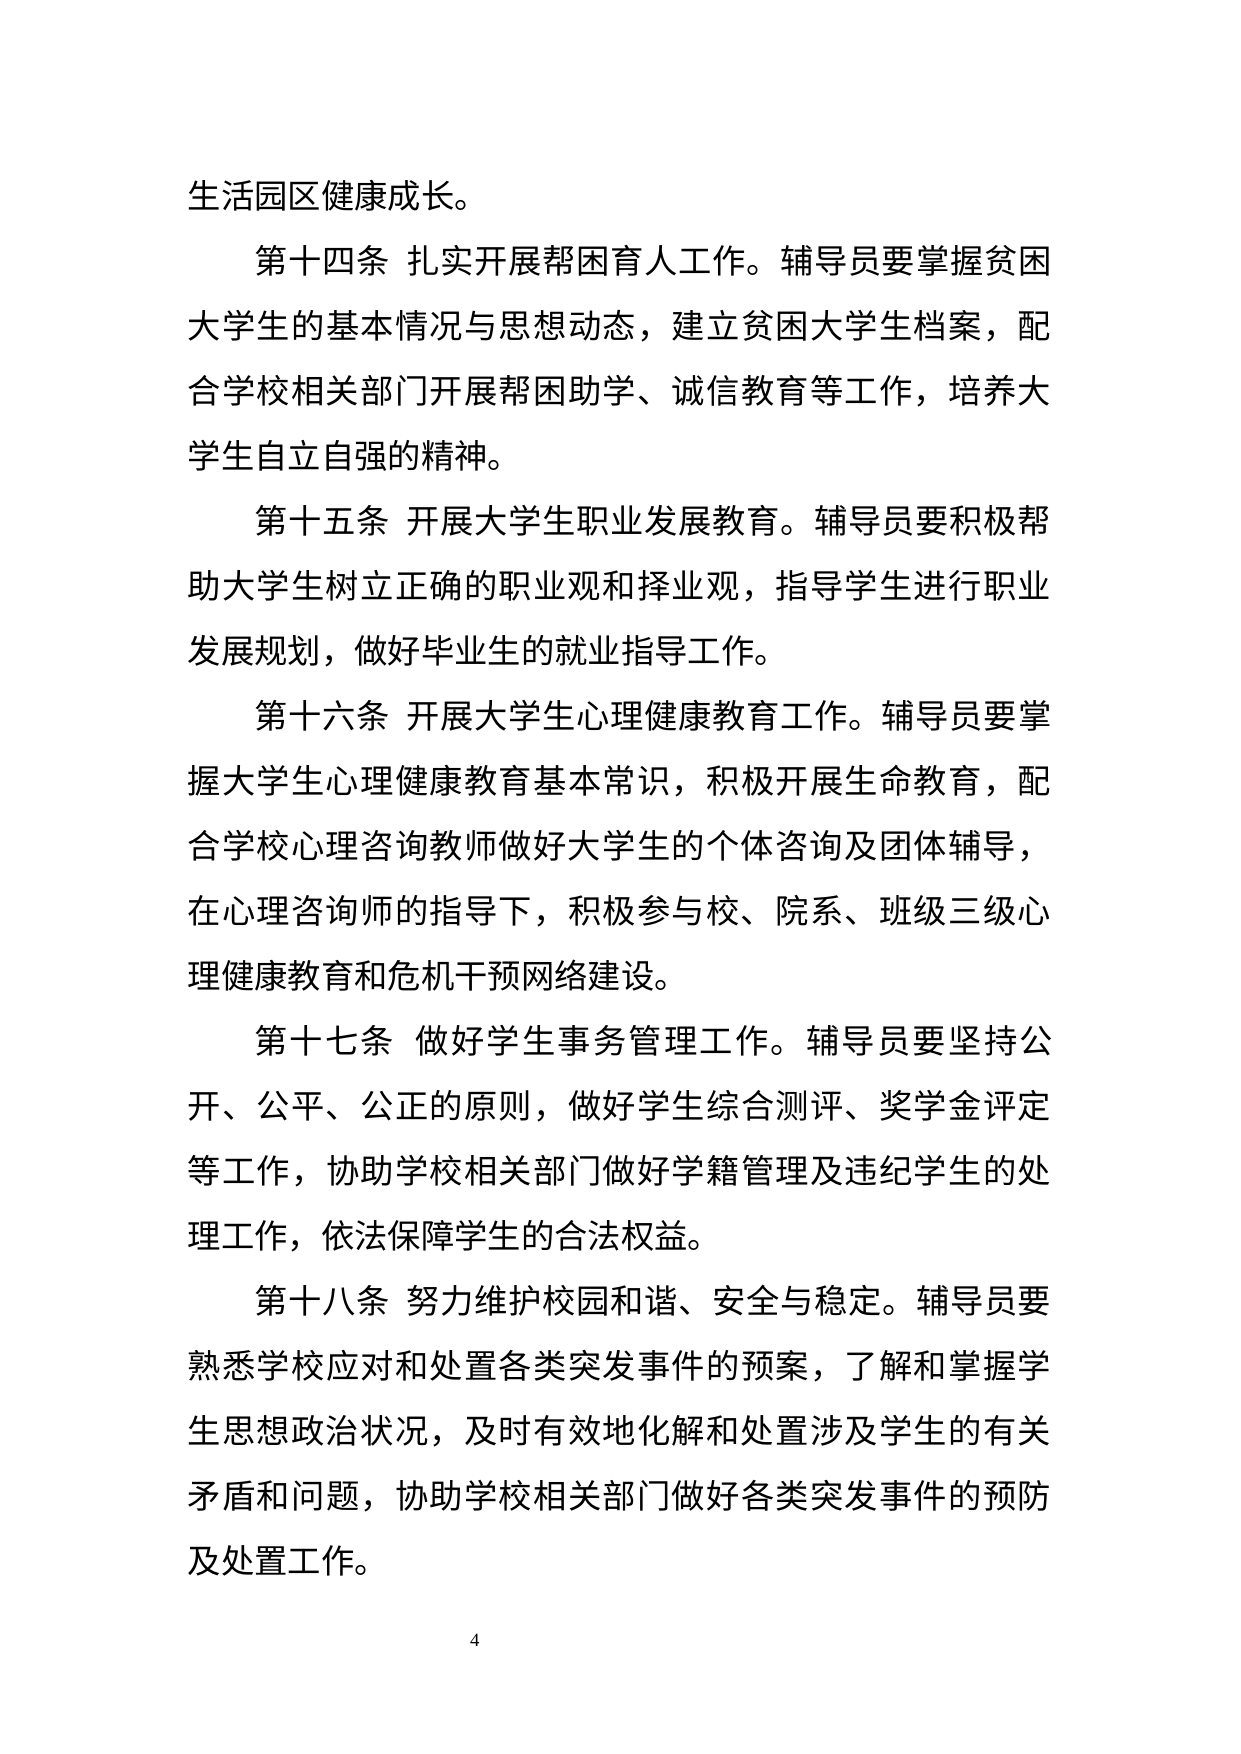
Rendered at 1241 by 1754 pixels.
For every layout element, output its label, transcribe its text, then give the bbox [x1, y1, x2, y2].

text 第十四条 扎实开展帮困育人工作。辅导员要掌握贫困大学生的基本情况与思想动态，建立贫困大学生档案，配合学校相关部门开展帮困助学、诚信教育等工作，培养大学生自立自强的精神。 [187, 227, 1053, 487]
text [187, 162, 1053, 227]
text 第十六条 开展大学生心理健康教育工作。辅导员要掌握大学生心理健康教育基本常识，积极开展生命教育，配合学校心理咨询教师做好大学生的个体咨询及团体辅导，在心理咨询师的指导下，积极参与校、院系、班级三级心理健康教育和危机干预网络建设。 [187, 682, 1053, 1007]
text 第十五条 开展大学生职业发展教育。辅导员要积极帮助大学生树立正确的职业观和择业观，指导学生进行职业发展规划，做好毕业生的就业指导工作。 [187, 487, 1053, 682]
text 第十七条 做好学生事务管理工作。辅导员要坚持公开、公平、公正的原则，做好学生综合测评、奖学金评定等工作，协助学校相关部门做好学籍管理及违纪学生的处理工作，依法保障学生的合法权益。 [187, 1007, 1053, 1267]
text 第十八条 努力维护校园和谐、安全与稳定。辅导员要熟悉学校应对和处置各类突发事件的预案，了解和掌握学生思想政治状况，及时有效地化解和处置涉及学生的有关矛盾和问题，协助学校相关部门做好各类突发事件的预防及处置工作。 [187, 1267, 1053, 1592]
